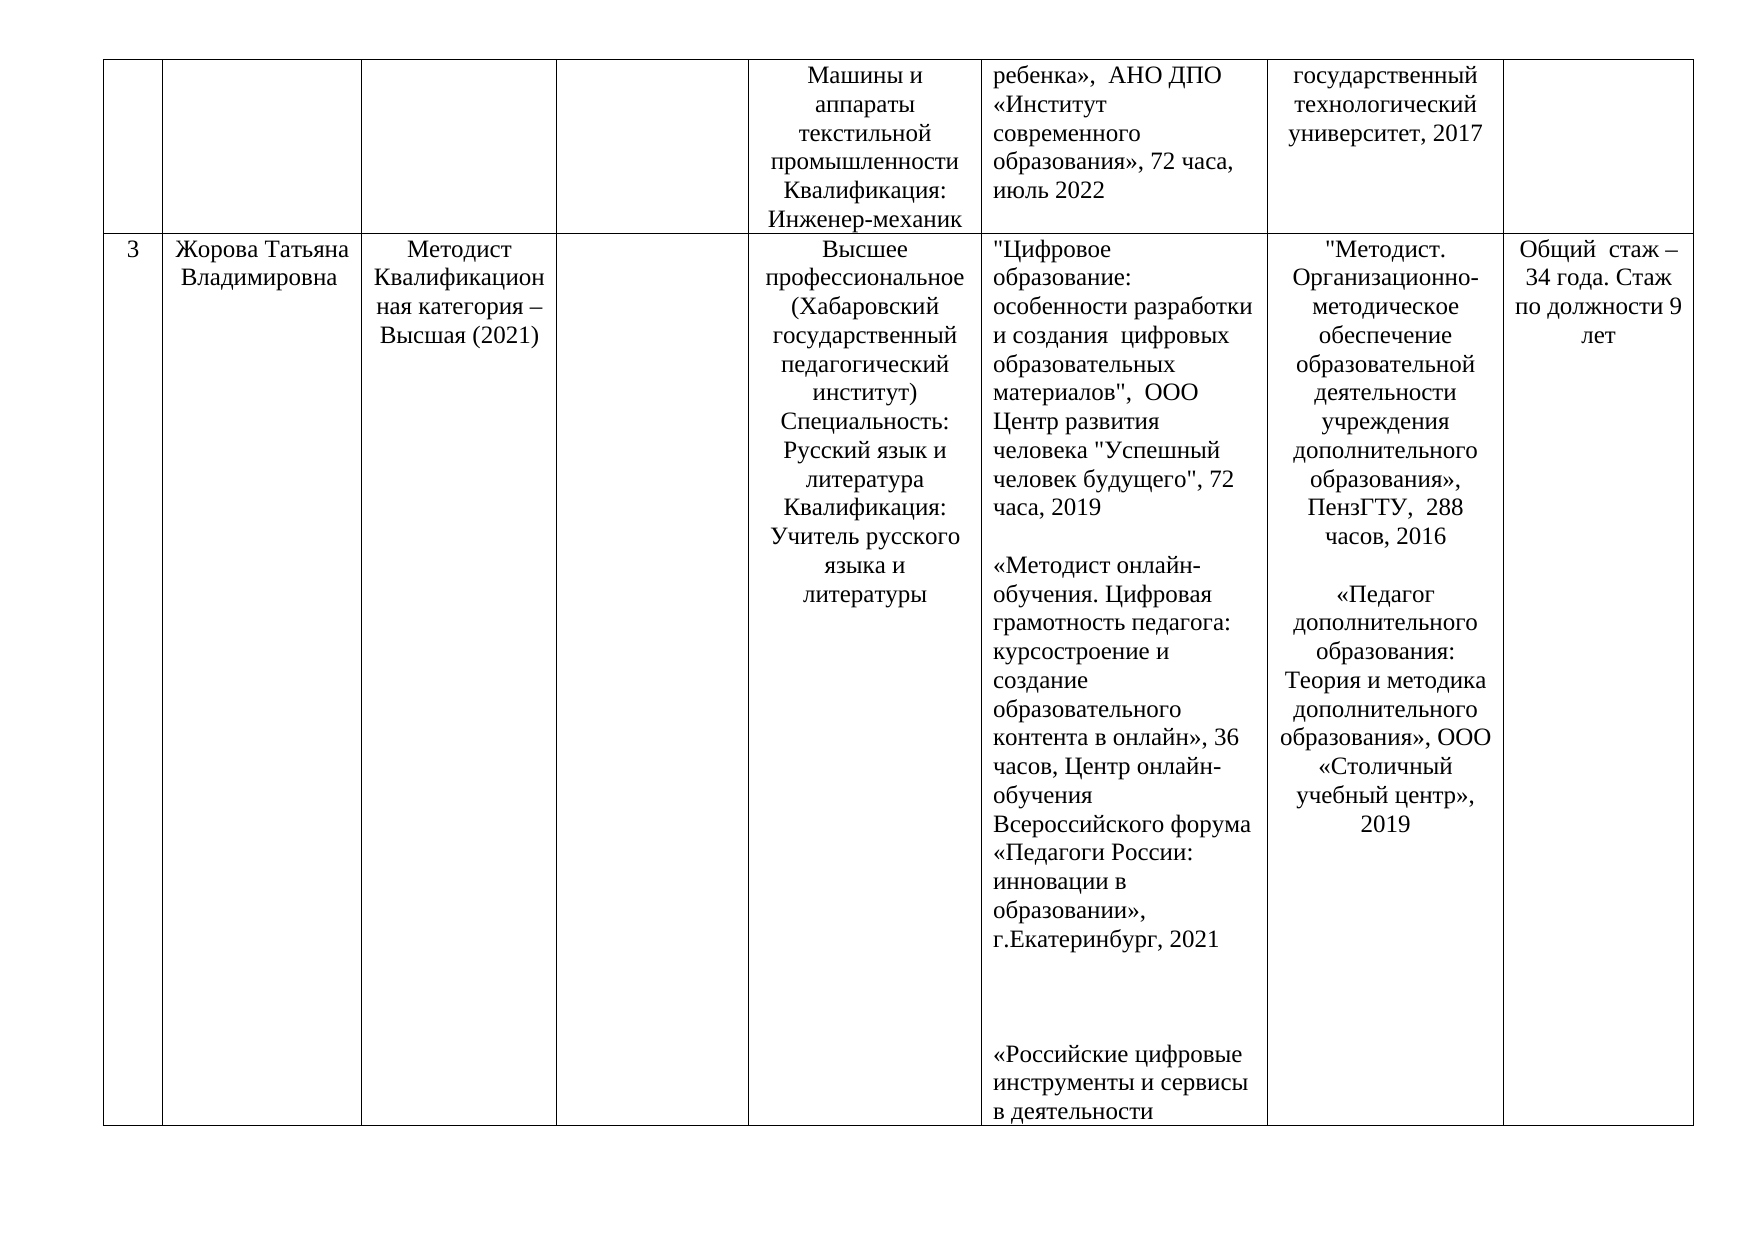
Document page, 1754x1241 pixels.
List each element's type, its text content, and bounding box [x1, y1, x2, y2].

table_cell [163, 234, 361, 1125]
table_cell [557, 234, 748, 1125]
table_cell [982, 60, 1267, 233]
table_cell 2 [104, 60, 162, 233]
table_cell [1268, 234, 1503, 1125]
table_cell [163, 60, 361, 233]
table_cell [1504, 234, 1693, 1125]
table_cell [362, 234, 556, 1125]
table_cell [362, 60, 556, 233]
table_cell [557, 60, 748, 233]
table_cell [749, 60, 981, 233]
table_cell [1504, 60, 1693, 233]
table_cell 3 [104, 234, 162, 1125]
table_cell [749, 234, 981, 1125]
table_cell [1268, 60, 1503, 233]
